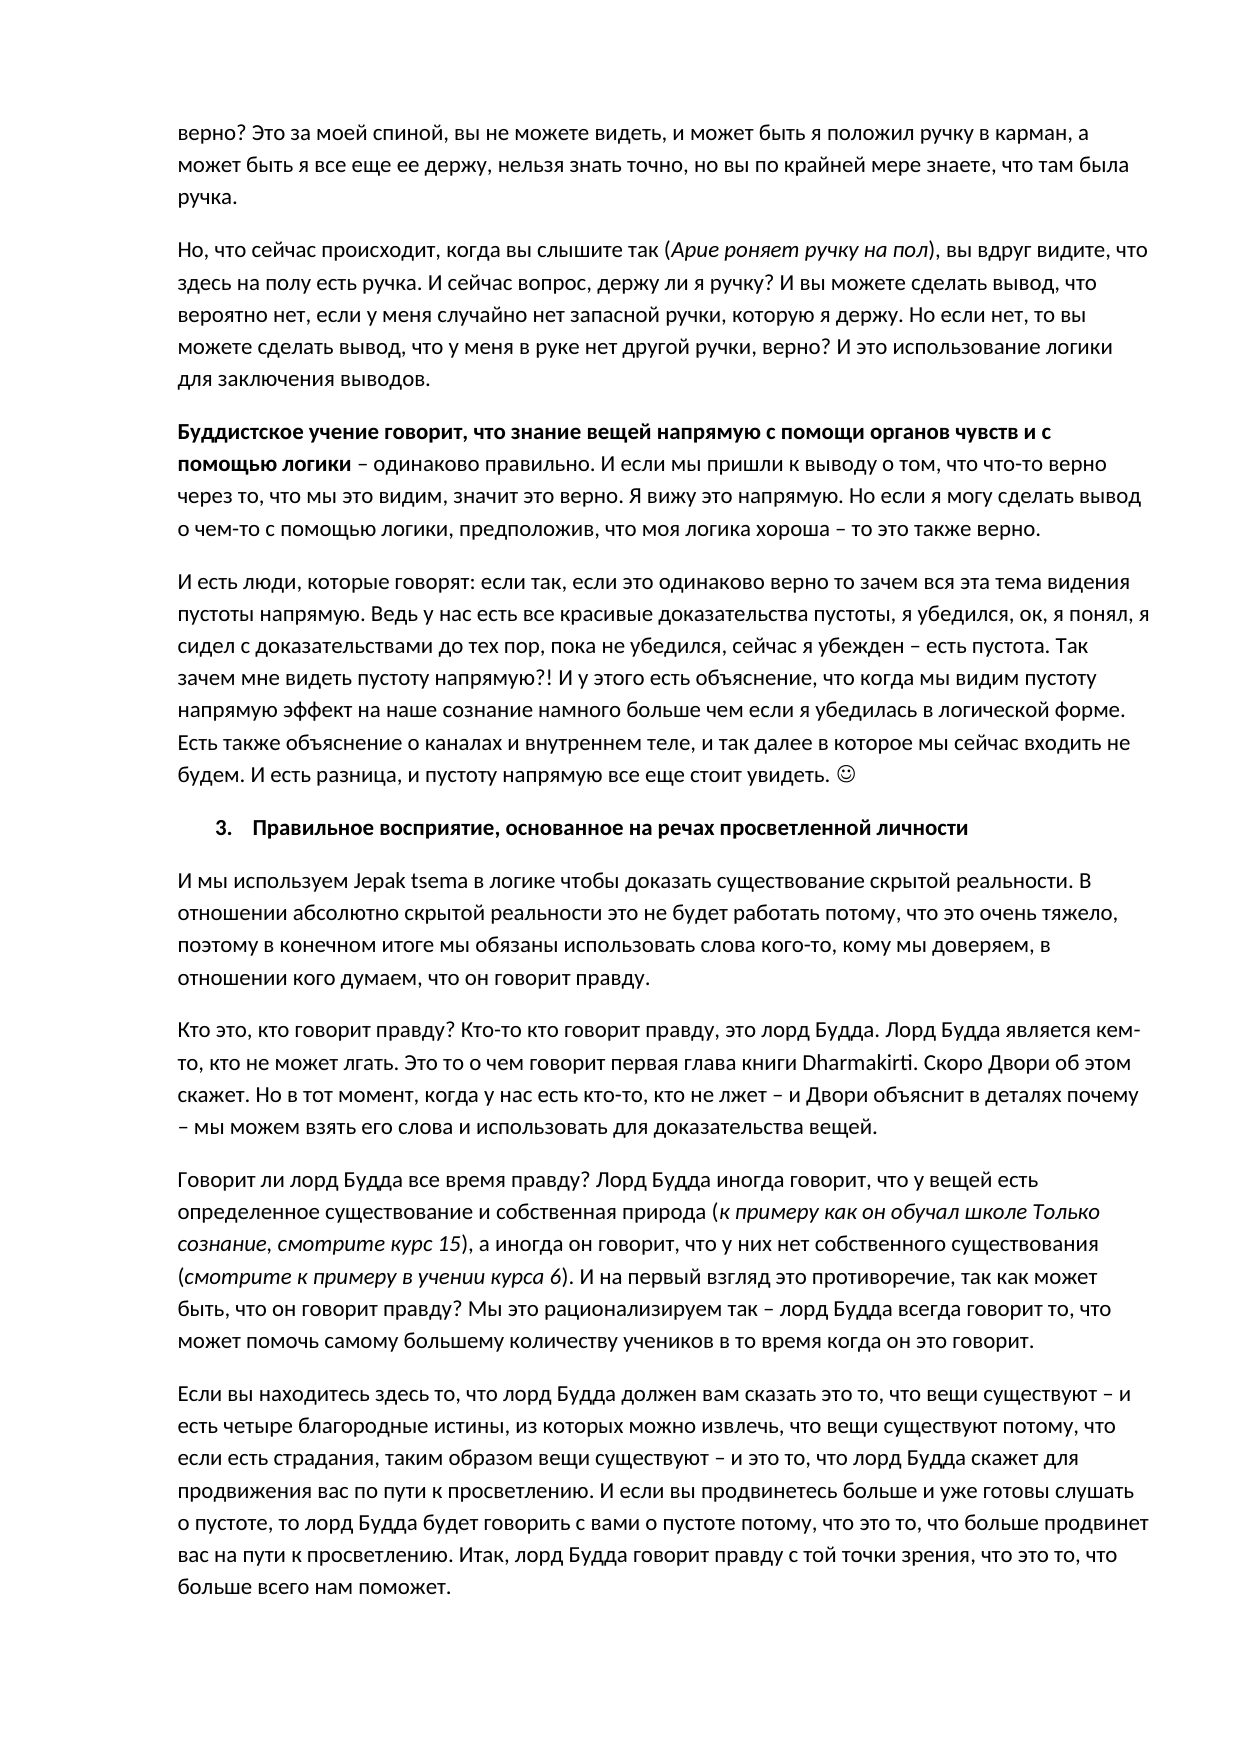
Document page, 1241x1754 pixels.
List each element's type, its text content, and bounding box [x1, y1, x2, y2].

text И есть люди, которые говорят: если так, если это одинаково верно то зачем вся эта тема видения пустоты напрямую. Ведь у нас есть все красивые доказательства пустоты, я убедился, ок, я понял, я сидел с доказательствами до тех пор, пока не убедился, сейчас я убежден – есть пустота. Так зачем мне видеть пустоту напрямую?! И у этого есть объяснение, что когда мы видим пустоту напрямую эффект на наше сознание намного больше чем если я убедилась в логической форме. Есть также объяснение о каналах и внутреннем теле, и так далее в которое мы сейчас входить не будем. И есть разница, и пустоту напрямую все еще стоит увидеть. [177, 567, 1152, 788]
list Правильное восприятие, основанное на речах просветленной личности [215, 813, 1152, 841]
text Но, что сейчас происходит, когда вы слышите так (Арие роняет ручку на пол), вы вдруг видите, что здесь на полу есть ручка. И сейчас вопрос, держу ли я ручку? И вы можете сделать вывод, что вероятно нет, если у меня случайно нет запасной ручки, которую я держу. Но если нет, то вы можете сделать вывод, что у меня в руке нет другой ручки, верно? И это использование логики для заключения выводов. [177, 236, 1152, 392]
text Кто это, кто говорит правду? Кто-то кто говорит правду, это лорд Будда. Лорд Будда является кем-то, кто не может лгать. Это то о чем говорит первая глава книги Dharmakirti. Скоро Двори об этом скажет. Но в тот момент, когда у нас есть кто-то, кто не лжет – и Двори объяснит в деталях почему – мы можем взять его слова и использовать для доказательства вещей. [177, 1016, 1152, 1140]
text Буддистское учение говорит, что знание вещей напрямую с помощи органов чувств и с помощью логики – одинаково правильно. И если мы пришли к выводу о том, что что-то верно через то, что мы это видим, значит это верно. Я вижу это напрямую. Но если я могу сделать вывод о чем-то с помощью логики, предположив, что моя логика хороша – то это также верно. [177, 417, 1152, 542]
text Если вы находитесь здесь то, что лорд Будда должен вам сказать это то, что вещи существуют – и есть четыре благородные истины, из которых можно извлечь, что вещи существуют потому, что если есть страдания, таким образом вещи существуют – и это то, что лорд Будда скажет для продвижения вас по пути к просветлению. И если вы продвинетесь больше и уже готовы слушать о пустоте, то лорд Будда будет говорить с вами о пустоте потому, что это то, что больше продвинет вас на пути к просветлению. Итак, лорд Будда говорит правду с той точки зрения, что это то, что больше всего нам поможет. [177, 1379, 1152, 1600]
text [177, 118, 1152, 211]
text Говорит ли лорд Будда все время правду? Лорд Будда иногда говорит, что у вещей есть определенное существование и собственная природа (к примеру как он обучал школе Только сознание, смотрите курс 15), а иногда он говорит, что у них нет собственного существования (смотрите к примеру в учении курса 6). И на первый взгляд это противоречие, так как может быть, что он говорит правду? Мы это рационализируем так – лорд Будда всегда говорит то, что может помочь самому большему количеству учеников в то время когда он это говорит. [177, 1165, 1152, 1354]
text И мы используем Jepak tsema в логике чтобы доказать существование скрытой реальности. В отношении абсолютно скрытой реальности это не будет работать потому, что это очень тяжело, поэтому в конечном итоге мы обязаны использовать слова кого-то, кому мы доверяем, в отношении кого думаем, что он говорит правду. [177, 866, 1152, 991]
